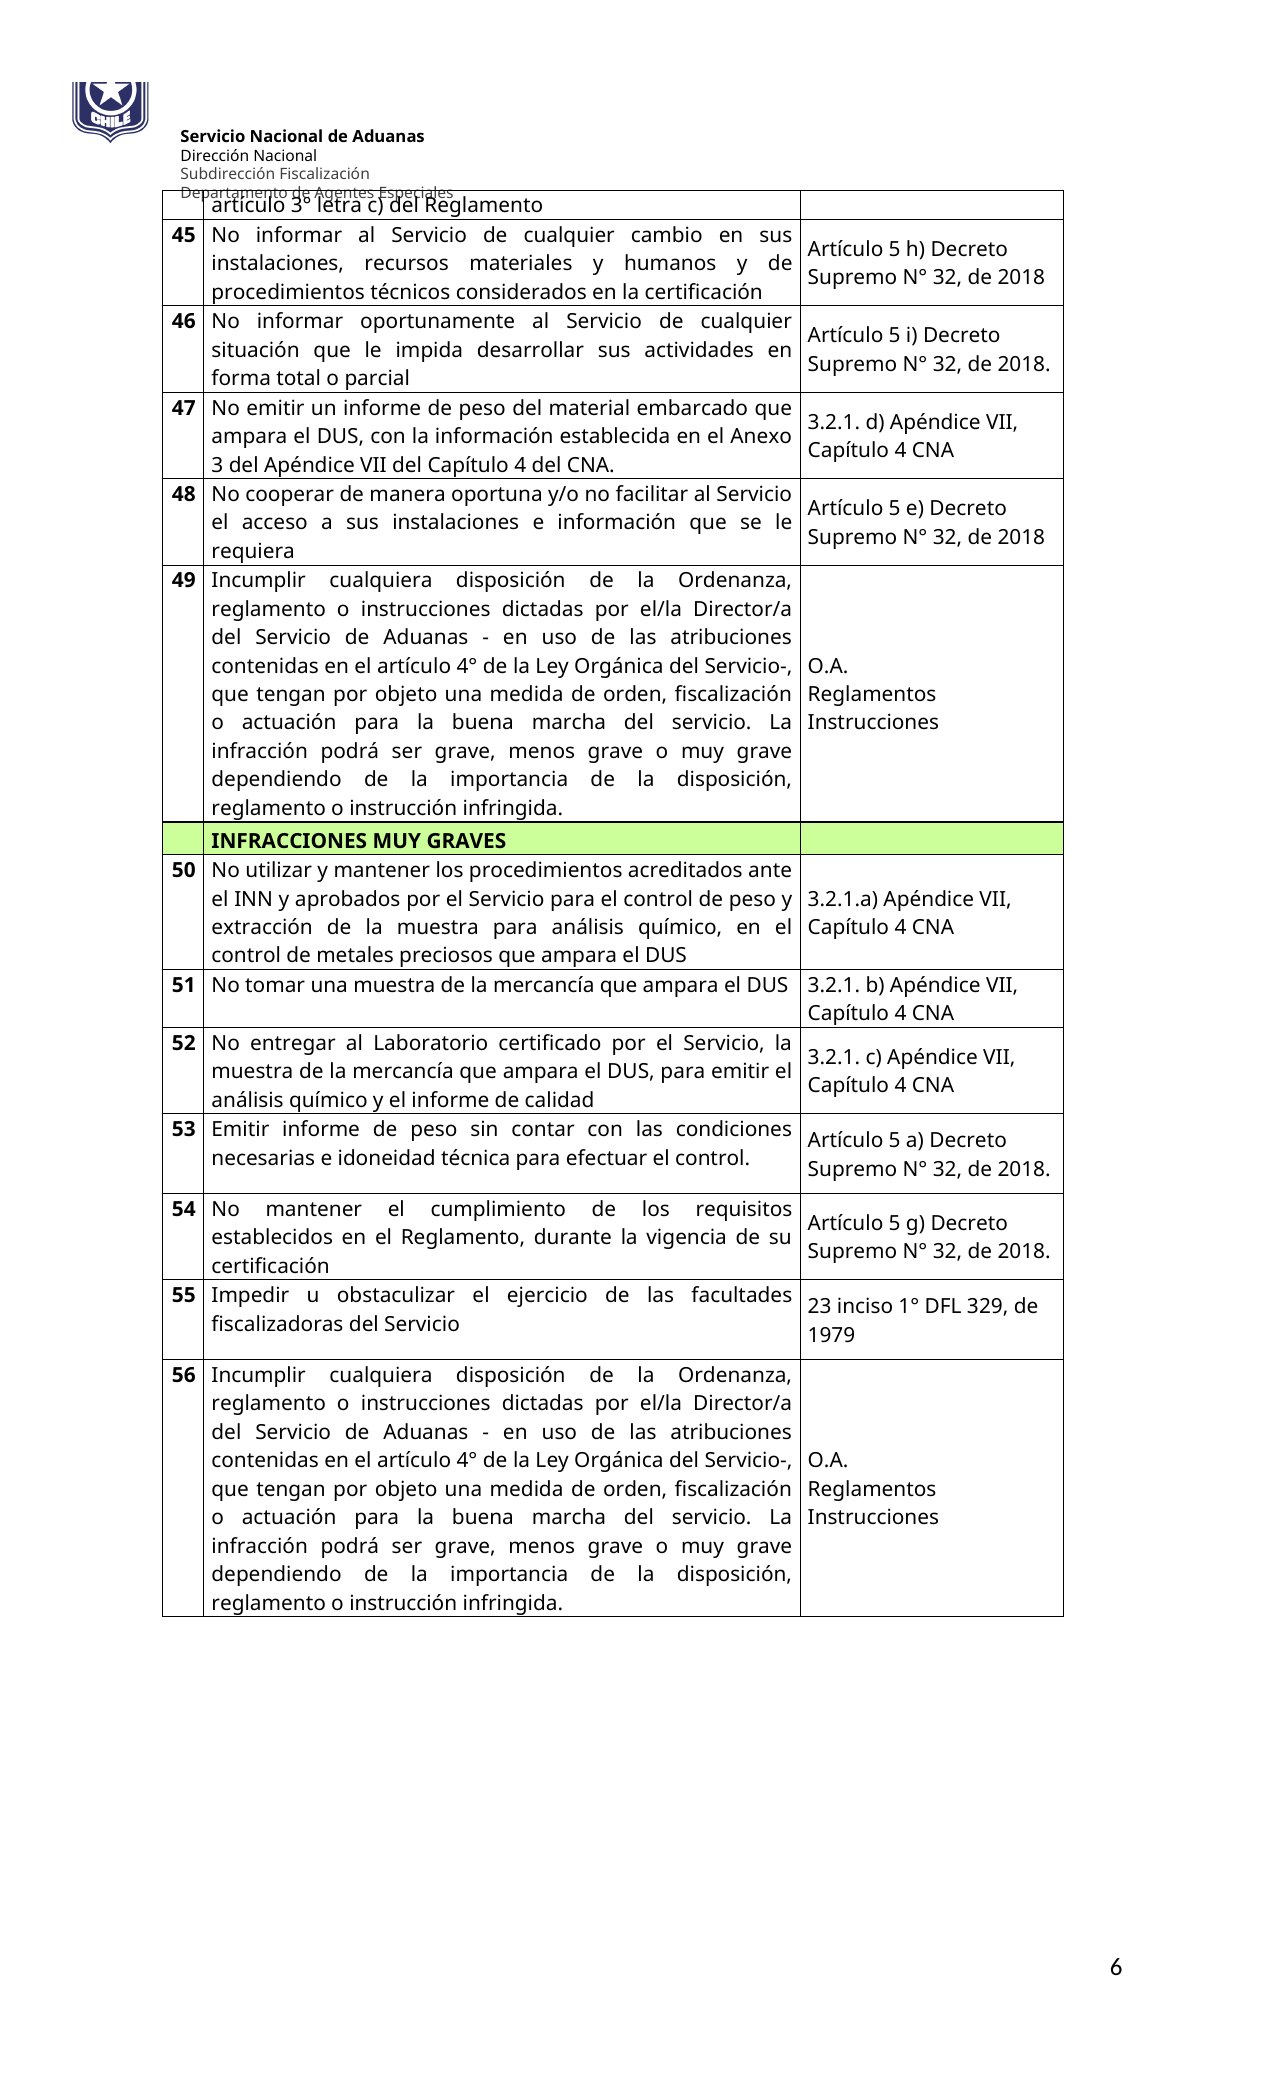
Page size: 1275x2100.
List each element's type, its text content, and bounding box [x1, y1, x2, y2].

table_cell 50 [163, 855, 203, 969]
table_cell 54 [163, 1194, 203, 1279]
table_cell Artículo 5 h) Decreto Supremo N° 32, de 2018 [801, 220, 1063, 305]
table_cell No entregar al Laboratorio certificado por el Servicio, la muestra de la mercancía que ampara el DUS, para emitir el análisis químico y el informe de calidad [204, 1028, 800, 1113]
table_cell 45 [163, 220, 203, 305]
table_cell 3.2.1. b) Apéndice VII, Capítulo 4 CNA [801, 970, 1063, 1027]
table_cell 3.2.1. c) Apéndice VII, Capítulo 4 CNA [801, 1028, 1063, 1113]
table_cell 3.2.1. d) Apéndice VII, Capítulo 4 CNA [801, 393, 1063, 478]
table_cell Artículo 5 i) Decreto Supremo N° 32, de 2018. [801, 306, 1063, 392]
table_cell O.A. Reglamentos Instrucciones [801, 566, 1063, 821]
table_cell 3.2.1.a) Apéndice VII, Capítulo 4 CNA [801, 855, 1063, 969]
table_cell Artículo 5 a) Decreto Supremo N° 32, de 2018. [801, 1114, 1063, 1193]
table_cell 47 [163, 393, 203, 478]
table_cell Emitir informe de peso sin contar con las condiciones necesarias e idoneidad técnica para efectuar el control. [204, 1114, 800, 1193]
table_cell Artículo 5 g) Decreto Supremo N° 32, de 2018. [801, 1194, 1063, 1279]
table_cell No mantener el cumplimiento de los requisitos establecidos en el Reglamento, durante la vigencia de su certificación [204, 1194, 800, 1279]
table_cell No informar al Servicio de cualquier cambio en sus instalaciones, recursos materiales y humanos y de procedimientos técnicos considerados en la certificación [204, 220, 800, 305]
table_cell 56 [163, 1360, 203, 1616]
table_cell No utilizar y mantener los procedimientos acreditados ante el INN y aprobados por el Servicio para el control de peso y extracción de la muestra para análisis químico, en el control de metales preciosos que ampara el DUS [204, 855, 800, 969]
table_cell 49 [163, 566, 203, 821]
table_cell 53 [163, 1114, 203, 1193]
table_cell INFRACCIONES MUY GRAVES [204, 823, 800, 854]
table_cell [801, 823, 1063, 854]
table_cell No informar oportunamente al Servicio de cualquier situación que le impida desarrollar sus actividades en forma total o parcial [204, 306, 800, 392]
table_cell 52 [163, 1028, 203, 1113]
table_cell 48 [163, 479, 203, 564]
table_cell Artículo 5 e) Decreto Supremo N° 32, de 2018 [801, 479, 1063, 564]
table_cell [204, 191, 800, 219]
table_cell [801, 191, 1063, 219]
table_cell No cooperar de manera oportuna y/o no facilitar al Servicio el acceso a sus instalaciones e información que se le requiera [204, 479, 800, 564]
table_cell 44 [163, 191, 203, 219]
table_cell No tomar una muestra de la mercancía que ampara el DUS [204, 970, 800, 1027]
table_cell 51 [163, 970, 203, 1027]
table_cell 23 inciso 1° DFL 329, de 1979 [801, 1280, 1063, 1359]
table_cell O.A. Reglamentos Instrucciones [801, 1360, 1063, 1616]
picture [58, 82, 163, 147]
table_cell No emitir un informe de peso del material embarcado que ampara el DUS, con la información establecida en el Anexo 3 del Apéndice VII del Capítulo 4 del CNA. [204, 393, 800, 478]
table_cell [163, 823, 203, 854]
table_cell 55 [163, 1280, 203, 1359]
table_cell Impedir u obstaculizar el ejercicio de las facultades fiscalizadoras del Servicio [204, 1280, 800, 1359]
table_cell 46 [163, 306, 203, 392]
